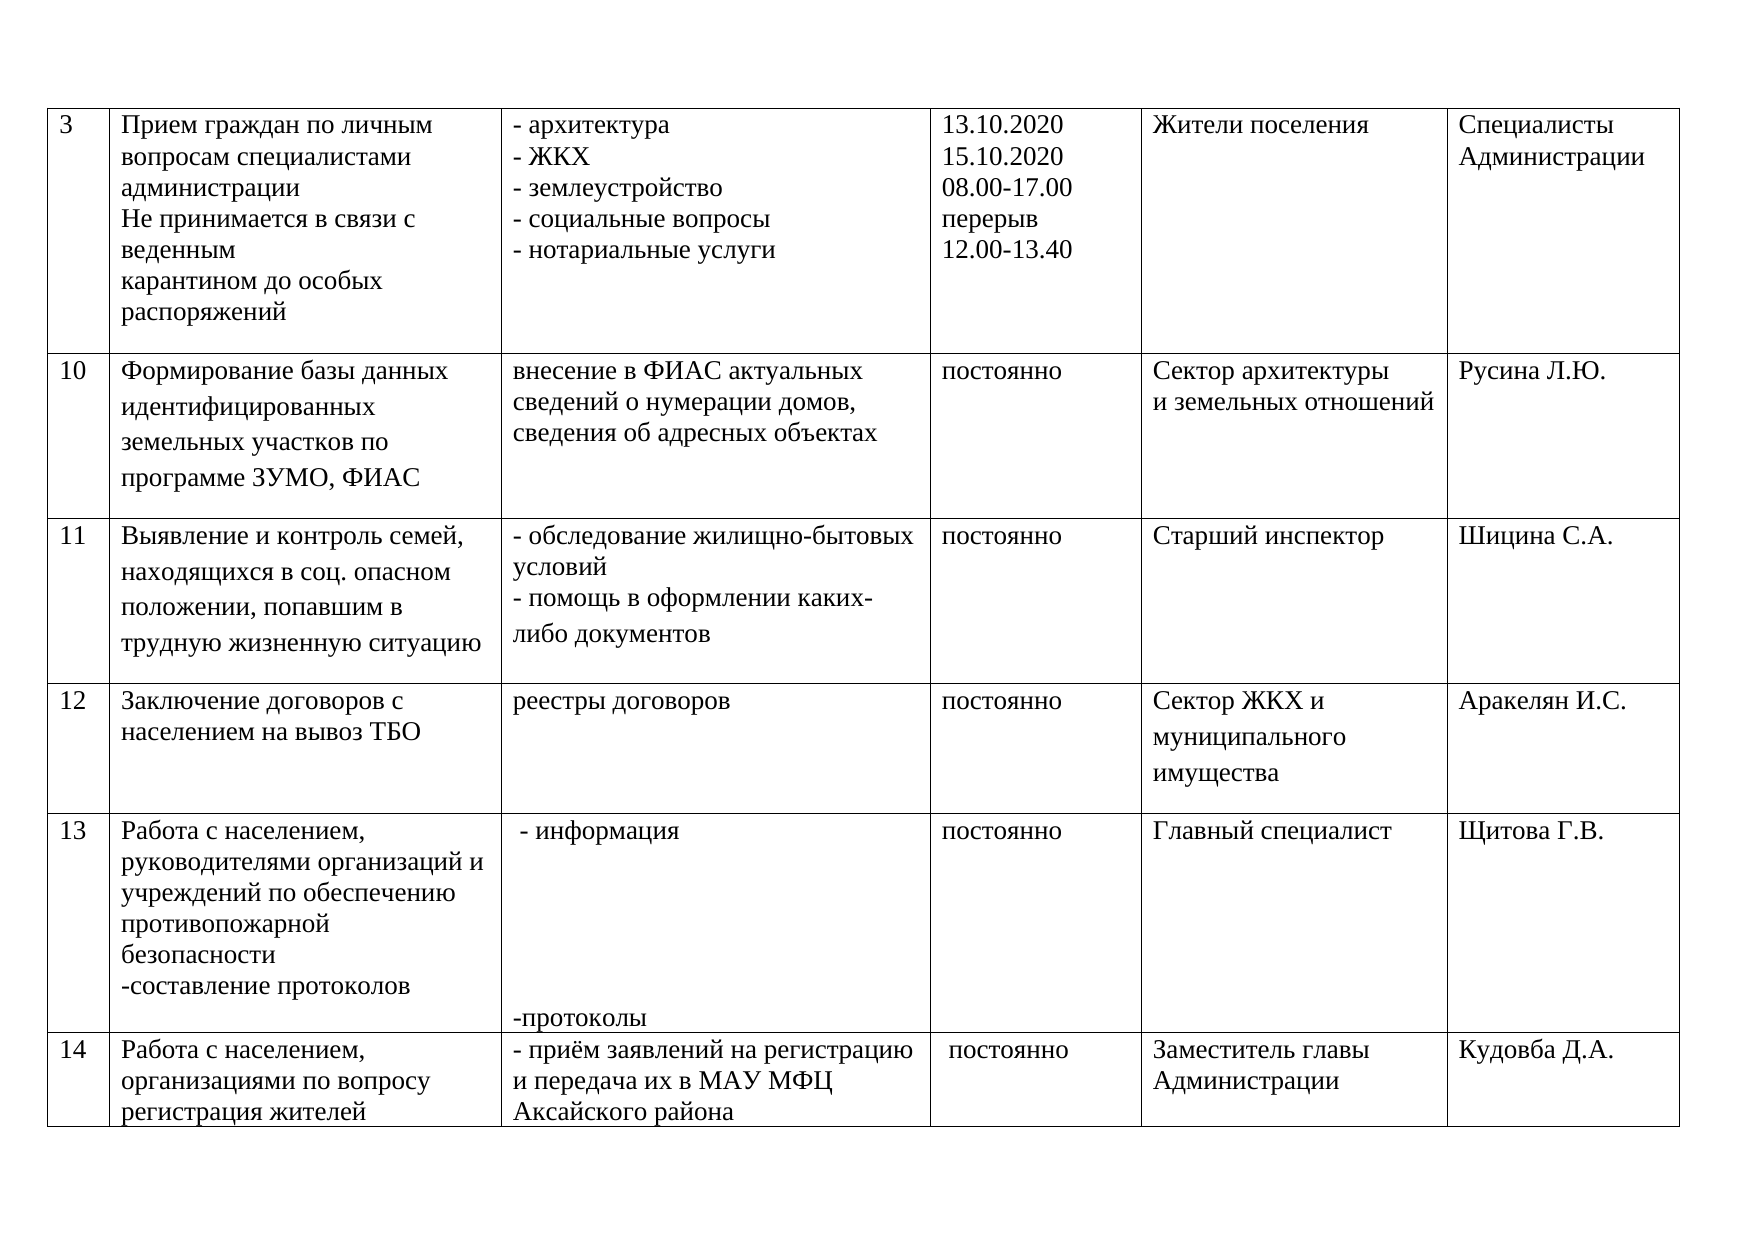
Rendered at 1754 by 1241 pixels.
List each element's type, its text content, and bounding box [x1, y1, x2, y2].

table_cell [1142, 1033, 1447, 1126]
table_cell внесение в ФИАС актуальных сведений о нумерации домов, сведения об адресных объектах [502, 354, 930, 518]
table_cell 11 [48, 519, 109, 683]
table_cell - обследование жилищно-бытовых условий - помощь в оформлении каких-либо документов [502, 519, 930, 683]
table_cell Прием граждан по личным вопросам специалистами администрации Не принимается в связи с веденным карантином до особых распоряжений [110, 109, 501, 353]
table_cell Сектор архитектуры и земельных отношений [1142, 354, 1447, 518]
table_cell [502, 1033, 930, 1126]
table_cell 10 [48, 354, 109, 518]
table_cell постоянно [931, 519, 1141, 683]
table_cell Специалисты Администрации [1448, 109, 1679, 353]
table_cell Русина Л.Ю. [1448, 354, 1679, 518]
table_cell постоянно [931, 684, 1141, 813]
table_cell - информация -протоколы [502, 814, 930, 1032]
table_cell реестры договоров [502, 684, 930, 813]
table_cell Заключение договоров с населением на вывоз ТБО [110, 684, 501, 813]
table_cell постоянно [931, 814, 1141, 1032]
table_cell Жители поселения [1142, 109, 1447, 353]
table_cell Работа с населением, руководителями организаций и учреждений по обеспечению противопожарной безопасности -составление протоколов [110, 814, 501, 1032]
table_cell 13 [48, 814, 109, 1032]
table_cell постоянно [931, 1033, 1141, 1126]
table_cell 12 [48, 684, 109, 813]
table_cell Главный специалист [1142, 814, 1447, 1032]
table_cell Кудовба Д.А. [1448, 1033, 1679, 1126]
table_cell - архитектура - ЖКХ - землеустройство - социальные вопросы - нотариальные услуги [502, 109, 930, 353]
table_cell Сектор ЖКХ и муниципального имущества [1142, 684, 1447, 813]
table_cell Выявление и контроль семей, находящихся в соц. опасном положении, попавшим в трудную жизненную ситуацию [110, 519, 501, 683]
table_cell 3 [48, 109, 109, 353]
table_cell 14 [48, 1033, 109, 1126]
table_cell 13.10.2020 15.10.2020 08.00-17.00 перерыв 12.00-13.40 [931, 109, 1141, 353]
table_cell Аракелян И.С. [1448, 684, 1679, 813]
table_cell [110, 1033, 501, 1126]
table_cell Шицина С.А. [1448, 519, 1679, 683]
table_cell постоянно [931, 354, 1141, 518]
table_cell Формирование базы данных идентифицированных земельных участков по программе ЗУМО, ФИАС [110, 354, 501, 518]
table_cell Щитова Г.В. [1448, 814, 1679, 1032]
table_cell Старший инспектор [1142, 519, 1447, 683]
